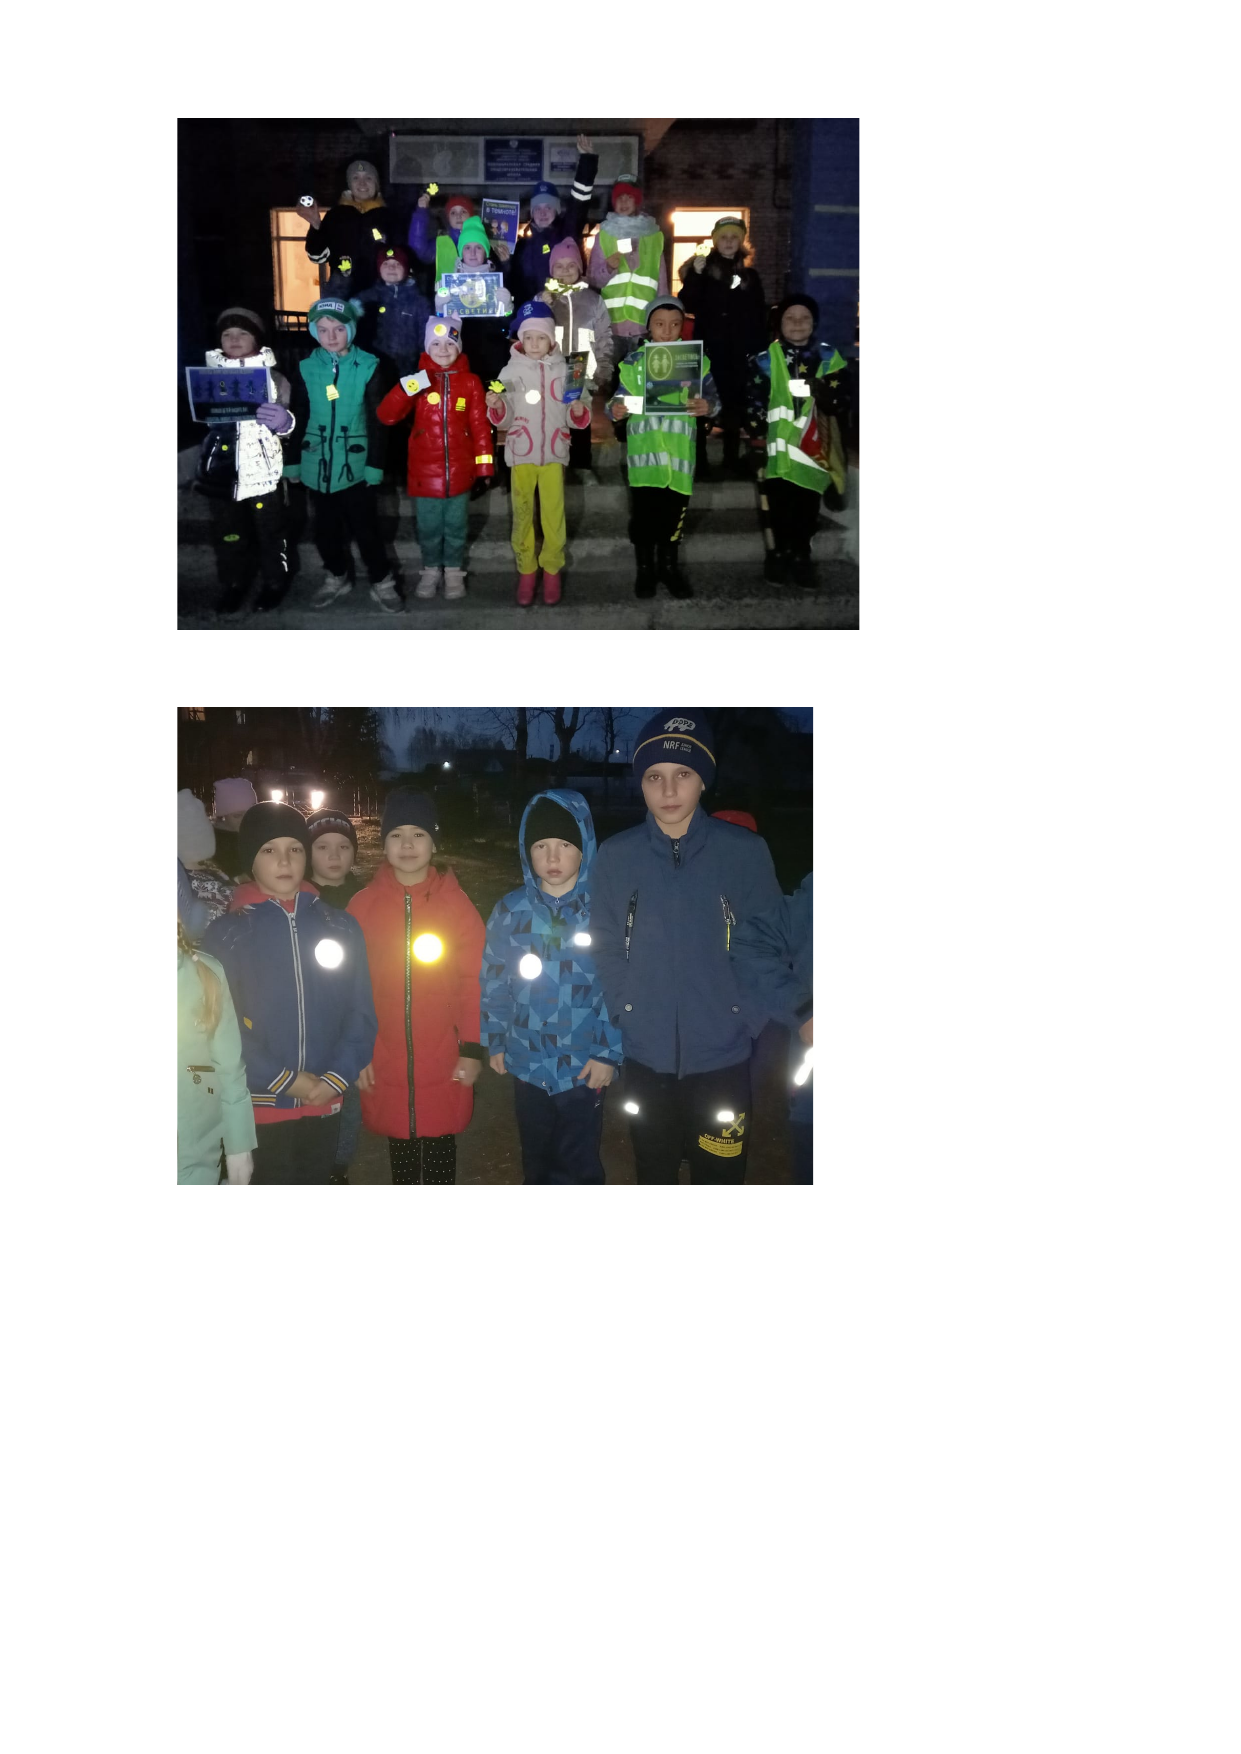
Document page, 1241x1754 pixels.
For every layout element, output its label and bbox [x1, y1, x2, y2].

picture [177, 707, 814, 1185]
picture [177, 118, 860, 630]
